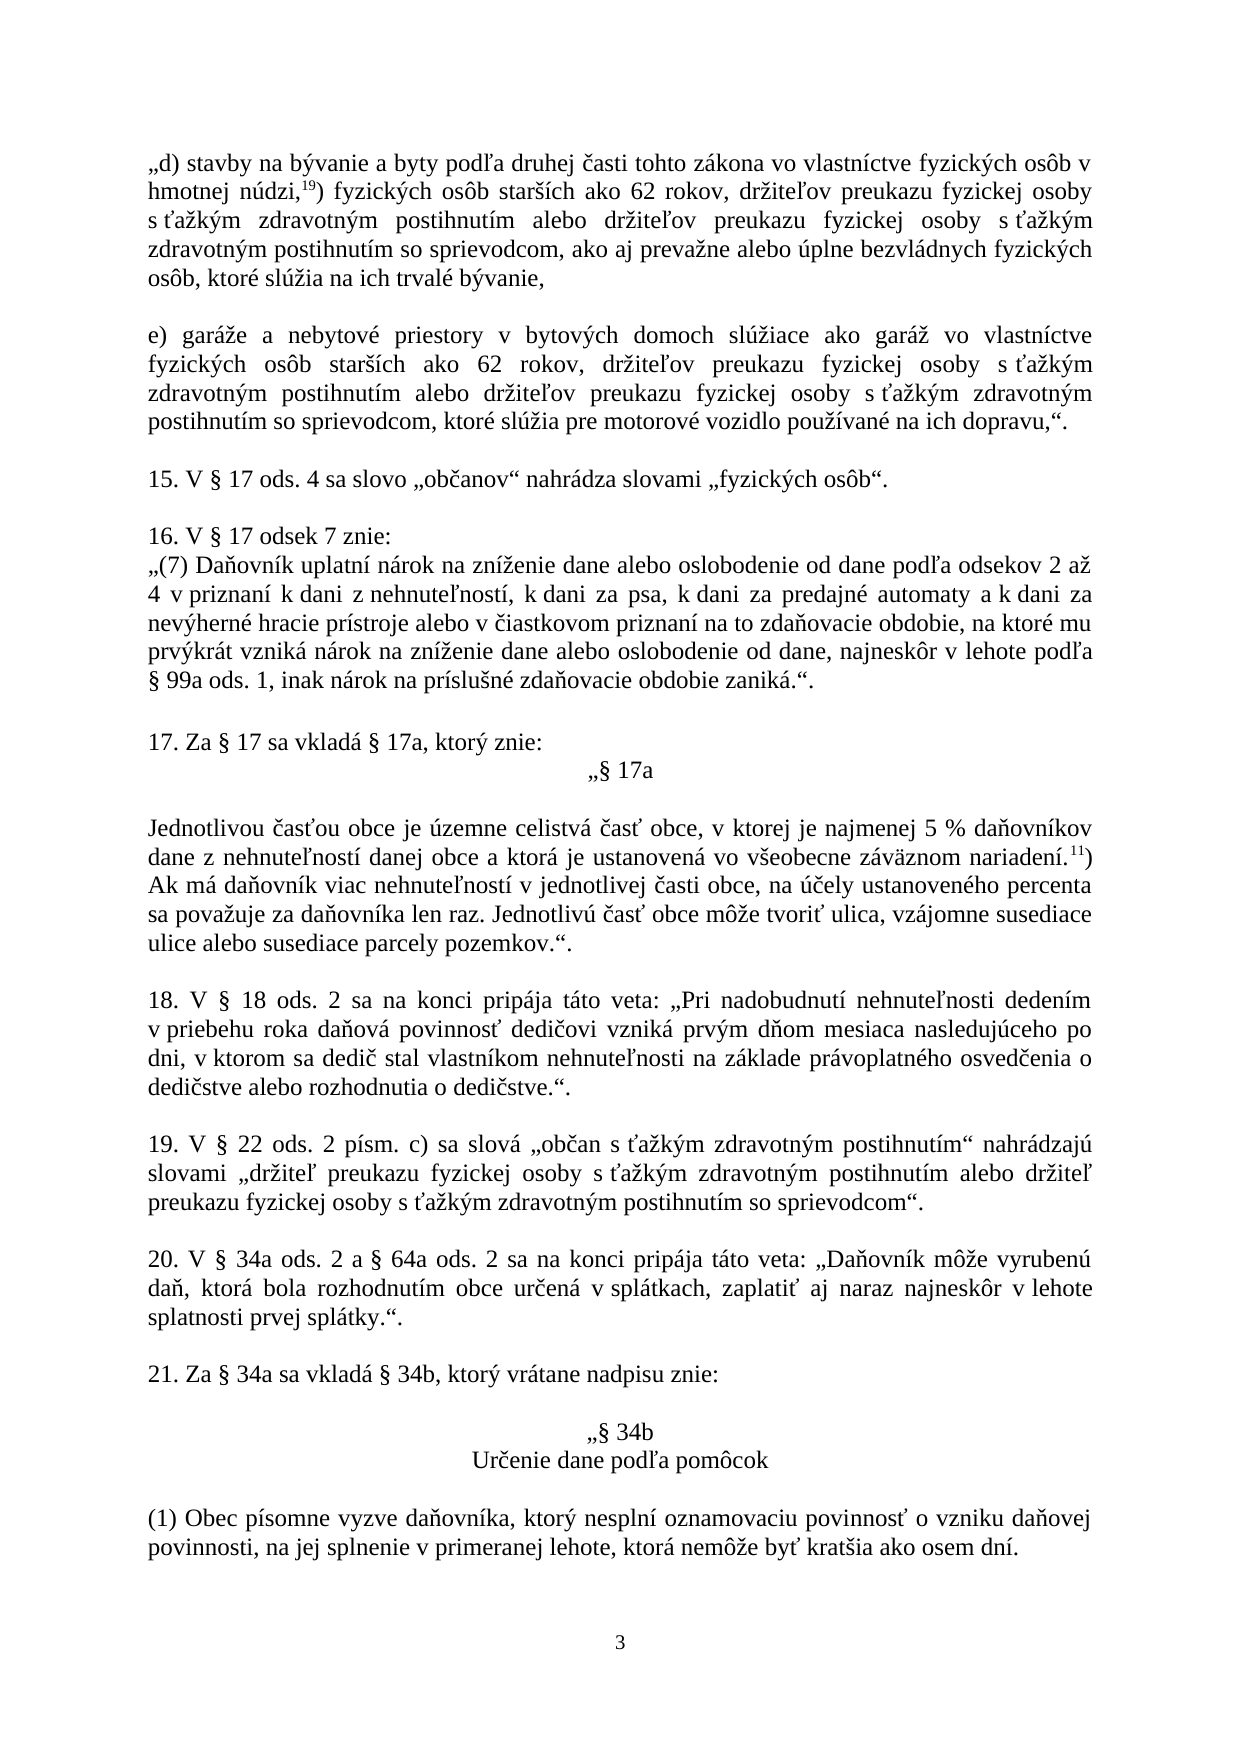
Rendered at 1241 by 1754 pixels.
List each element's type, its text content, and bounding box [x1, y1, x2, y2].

text (1) Obec písomne vyzve daňovníka, ktorý nesplní oznamovaciu povinnosť o vzniku daňovej povinnosti, na jej splnenie v primeranej lehote, ktorá nemôže byť kratšia ako osem dní. [148, 1503, 1093, 1561]
text 15. V § 17 ods. 4 sa slovo „občanov“ nahrádza slovami „fyzických osôb“. [148, 464, 1093, 493]
text Určenie dane podľa pomôcok [148, 1446, 1093, 1474]
text 20. V § 34a ods. 2 a § 64a ods. 2 sa na konci pripája táto veta: „Daňovník môže vyrubenú daň, ktorá bola rozhodnutím obce určená v splátkach, zaplatiť aj naraz najneskôr v lehote splatnosti prvej splátky.“. [148, 1244, 1093, 1331]
text Jednotlivou časťou obce je územne celistvá časť obce, v ktorej je najmenej 5 % daňovníkov dane z nehnuteľností danej obce a ktorá je ustanovená vo všeobecne záväznom nariadení.11) Ak má daňovník viac nehnuteľností v jednotlivej časti obce, na účely ustanoveného percenta sa považuje za daňovníka len raz. Jednotlivú časť obce môže tvoriť ulica, vzájomne susediace ulice alebo susediace parcely pozemkov.“. [148, 813, 1093, 957]
text 19. V § 22 ods. 2 písm. c) sa slová „občan s ťažkým zdravotným postihnutím“ nahrádzajú slovami „držiteľ preukazu fyzickej osoby s ťažkým zdravotným postihnutím alebo držiteľ preukazu fyzickej osoby s ťažkým zdravotným postihnutím so sprievodcom“. [148, 1129, 1093, 1216]
text „§ 34b [148, 1417, 1093, 1446]
text „§ 17a [148, 756, 1093, 784]
text 21. Za § 34a sa vkladá § 34b, ktorý vrátane nadpisu znie: [148, 1359, 1093, 1388]
text „d) stavby na bývanie a byty podľa druhej časti tohto zákona vo vlastníctve fyzických osôb v hmotnej núdzi,19) fyzických osôb starších ako 62 rokov, držiteľov preukazu fyzickej osoby s ťažkým zdravotným postihnutím alebo držiteľov preukazu fyzickej osoby s ťažkým zdravotným postihnutím so sprievodcom, ako aj prevažne alebo úplne bezvládnych fyzických osôb, ktoré slúžia na ich trvalé bývanie, [148, 148, 1093, 291]
text „(7) Daňovník uplatní nárok na zníženie dane alebo oslobodenie od dane podľa odsekov 2 až 4 v priznaní k dani z nehnuteľností, k dani za psa, k dani za predajné automaty a k dani za nevýherné hracie prístroje alebo v čiastkovom priznaní na to zdaňovacie obdobie, na ktoré mu prvýkrát vzniká nárok na zníženie dane alebo oslobodenie od dane, najneskôr v lehote podľa § 99a ods. 1, inak nárok na príslušné zdaňovacie obdobie zaniká.“. [148, 550, 1093, 694]
text 17. Za § 17 sa vkladá § 17a, ktorý znie: [148, 727, 1093, 756]
text e) garáže a nebytové priestory v bytových domoch slúžiace ako garáž vo vlastníctve fyzických osôb starších ako 62 rokov, držiteľov preukazu fyzickej osoby s ťažkým zdravotným postihnutím alebo držiteľov preukazu fyzickej osoby s ťažkým zdravotným postihnutím so sprievodcom, ktoré slúžia pre motorové vozidlo používané na ich dopravu,“. [148, 320, 1093, 435]
text 18. V § 18 ods. 2 sa na konci pripája táto veta: „Pri nadobudnutí nehnuteľnosti dedením v priebehu roka daňová povinnosť dedičovi vzniká prvým dňom mesiaca nasledujúceho po dni, v ktorom sa dedič stal vlastníkom nehnuteľnosti na základe právoplatného osvedčenia o dedičstve alebo rozhodnutia o dedičstve.“. [148, 986, 1093, 1101]
text 16. V § 17 odsek 7 znie: [148, 521, 1093, 550]
